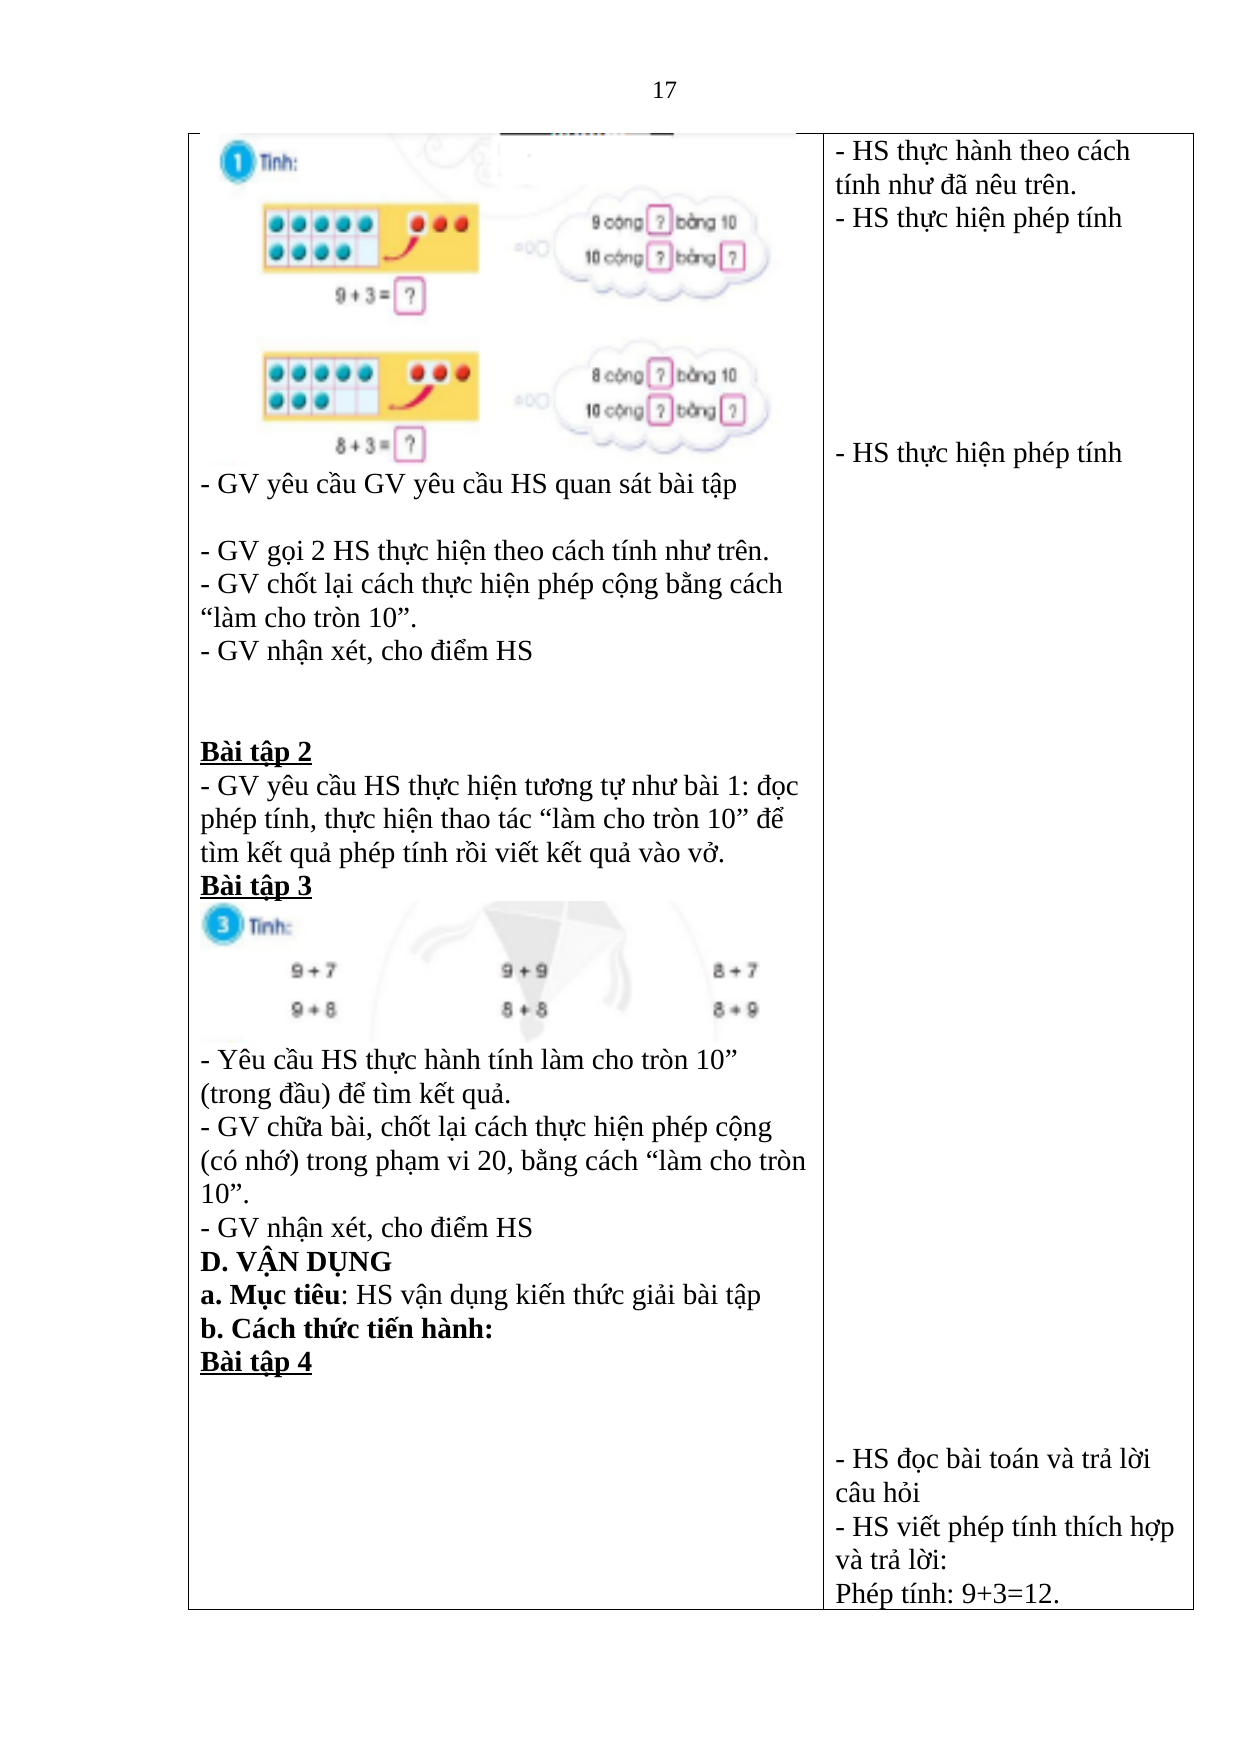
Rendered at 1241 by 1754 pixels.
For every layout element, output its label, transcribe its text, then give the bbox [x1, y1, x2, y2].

picture [200, 133, 797, 466]
picture [200, 901, 773, 1043]
